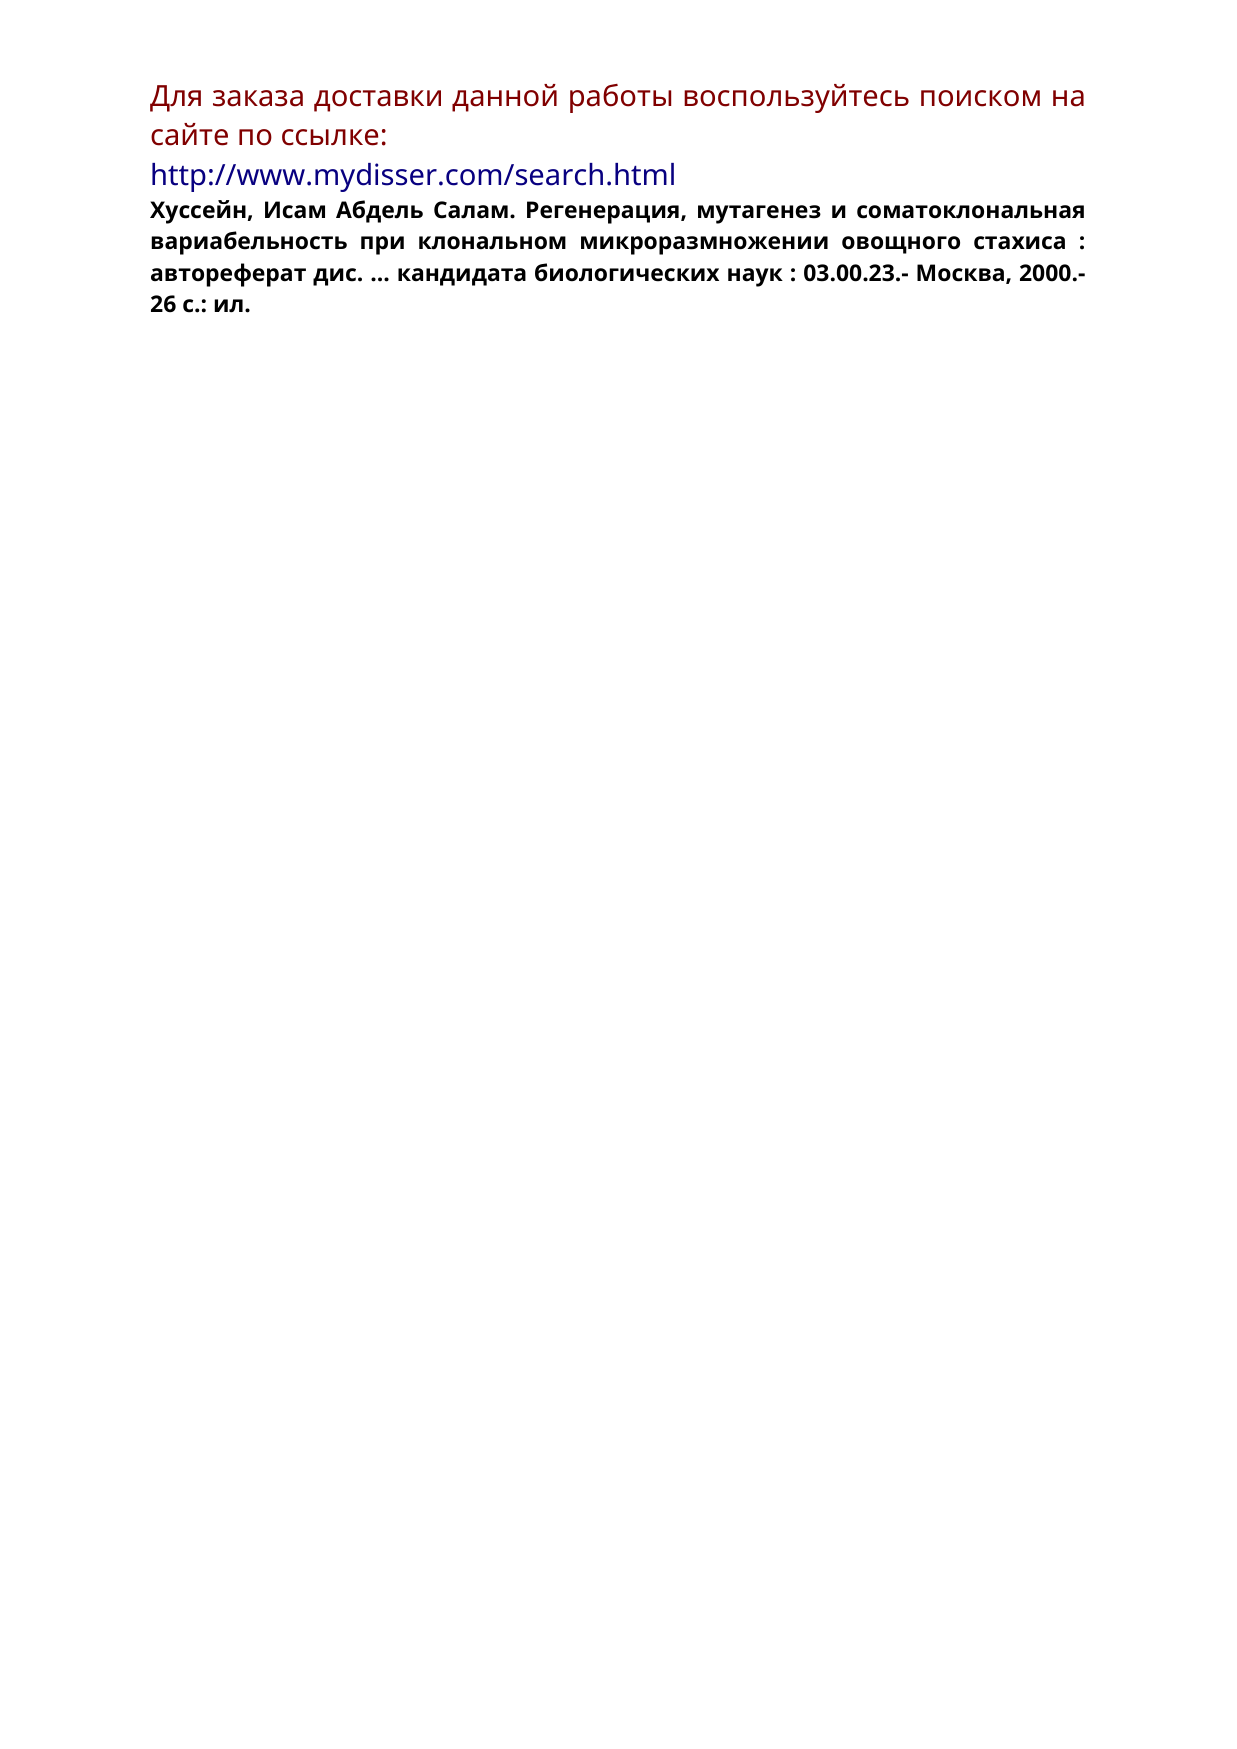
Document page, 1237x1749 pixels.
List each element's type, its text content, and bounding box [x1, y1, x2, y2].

text Хуссейн, Исам Абдель Салам. Регенерация, мутагенез и соматоклональная вариабельность при клональном микроразмножении овощного стахиса : автореферат дис. ... кандидата биологических наук : 03.00.23.- Москва, 2000.- 26 с.: ил. [150, 194, 1086, 319]
